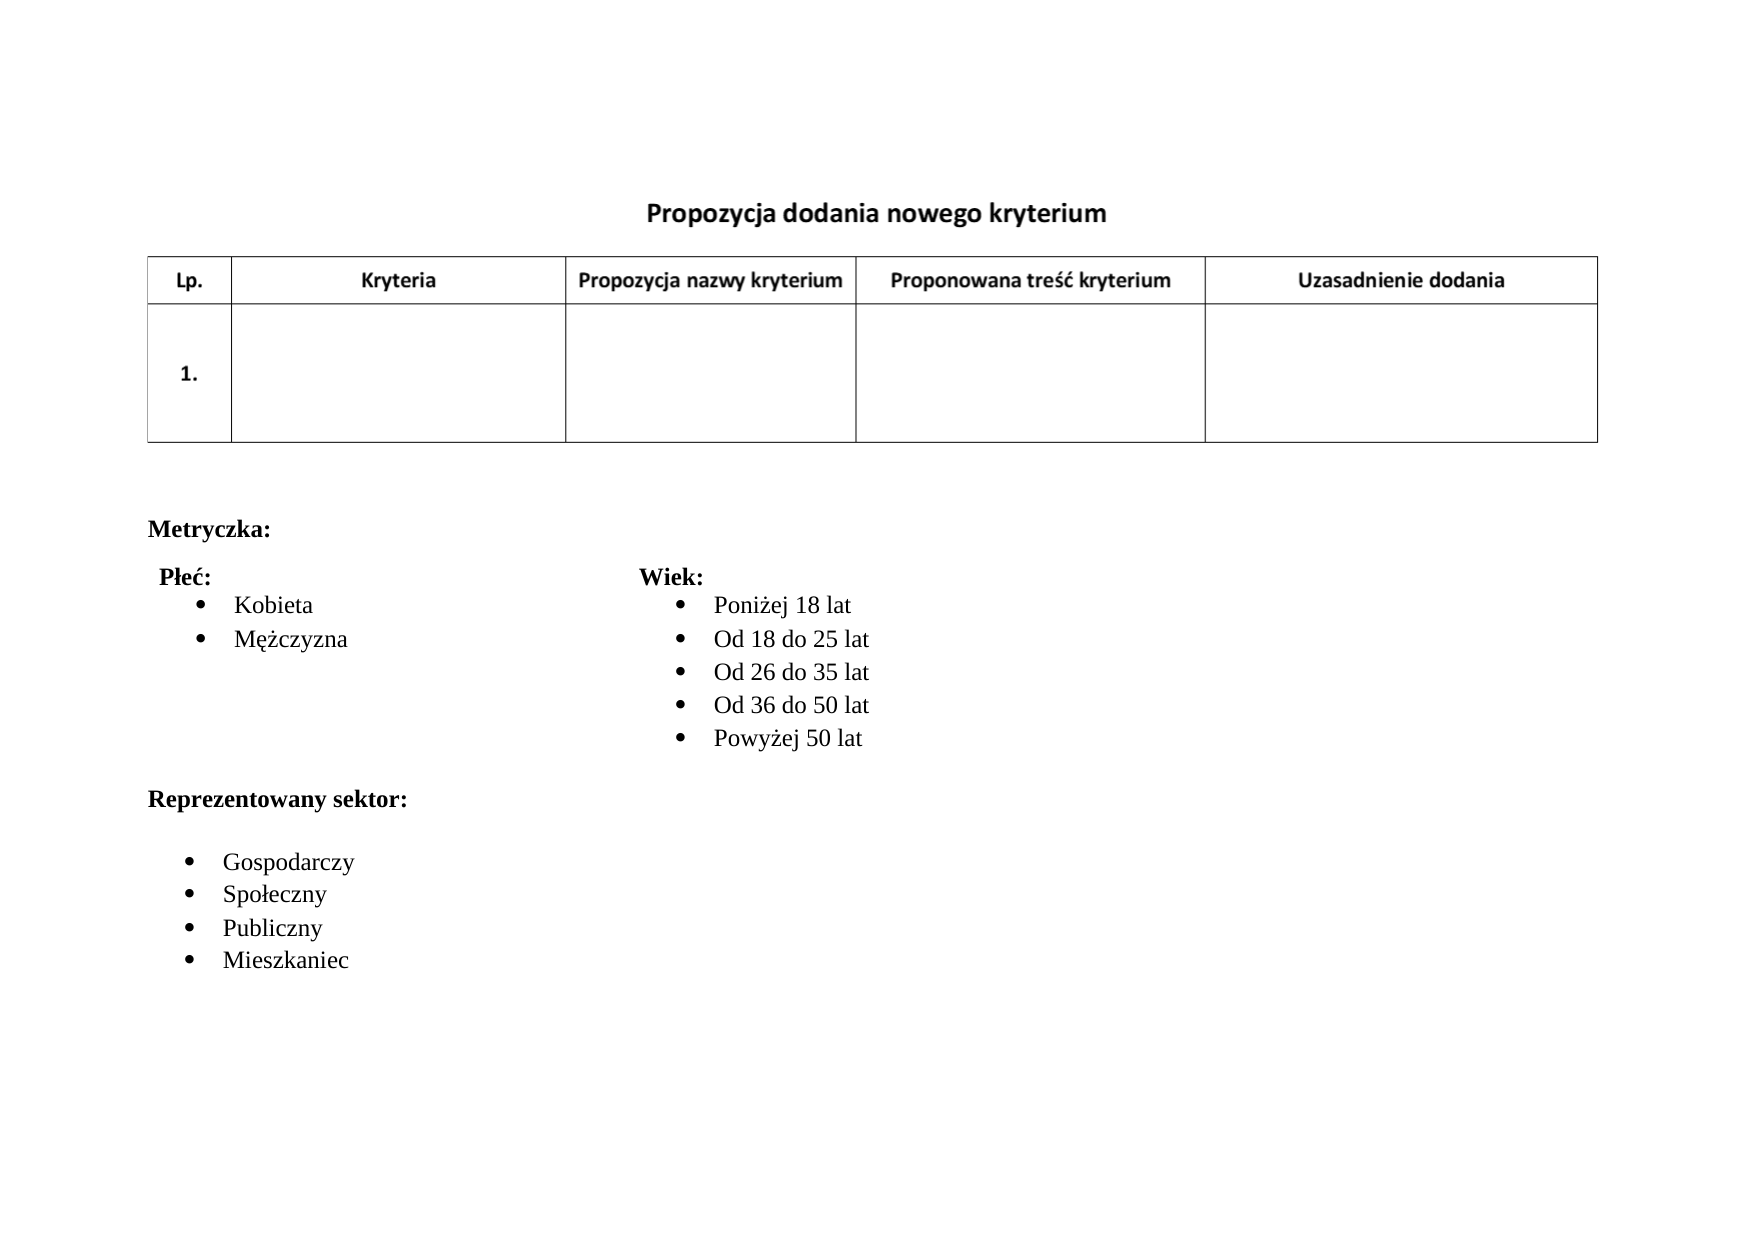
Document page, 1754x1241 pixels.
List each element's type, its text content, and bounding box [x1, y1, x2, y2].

list Mieszkaniec [185, 946, 1606, 974]
table_header Płeć: Kobieta Mężczyzna [148, 562, 627, 784]
text Reprezentowany sektor: [148, 784, 1606, 813]
picture [147, 195, 1607, 496]
list Społeczny [185, 879, 1606, 908]
list Publiczny [185, 913, 1606, 941]
text Metryczka: [148, 514, 1606, 543]
table_header Wiek: Poniżej 18 lat Od 18 do 25 lat Od 26 do 35 lat Od 36 do 50 lat Powyżej 50 lat [628, 562, 1107, 784]
list Gospodarczy [185, 847, 1606, 875]
